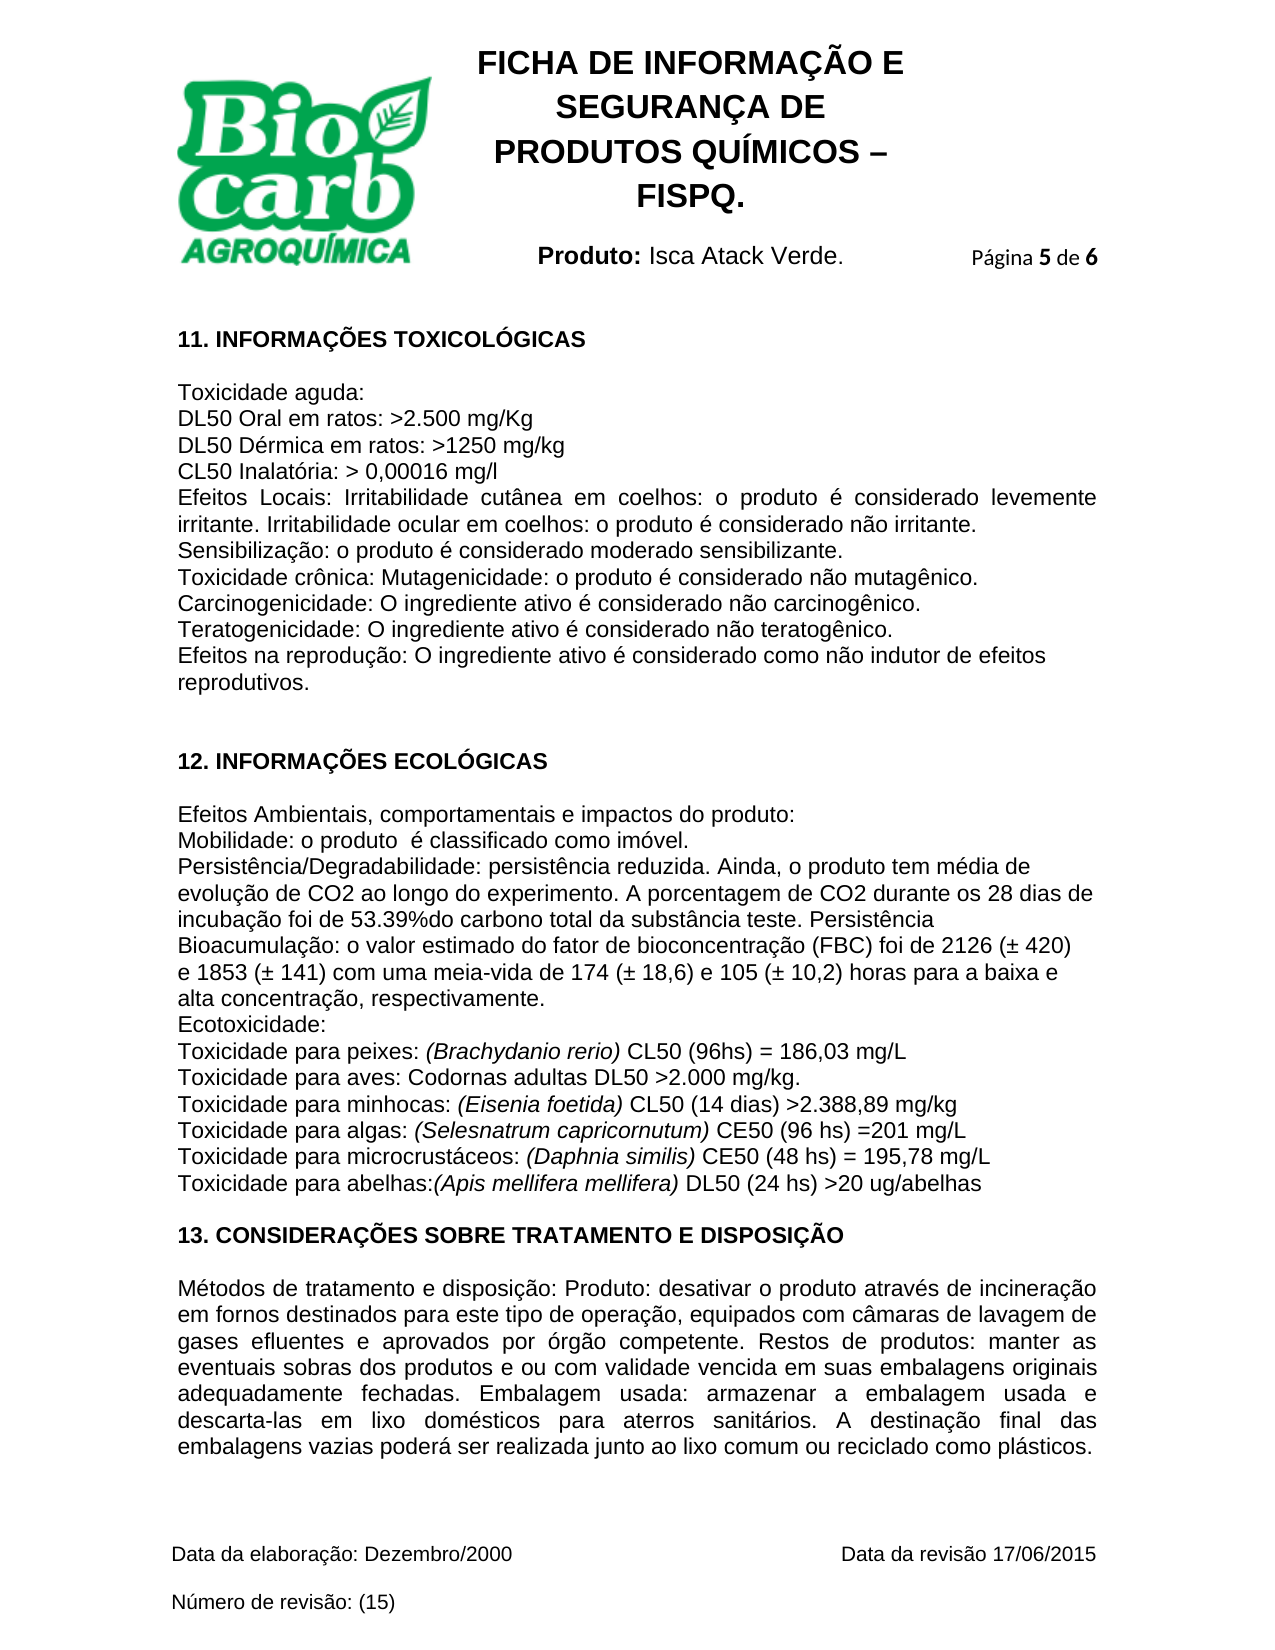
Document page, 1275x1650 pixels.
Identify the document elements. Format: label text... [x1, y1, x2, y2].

text Toxicidade crônica: Mutagenicidade: o produto é considerado não mutagênico. [177, 563, 1098, 590]
text Bioacumulação: o valor estimado do fator de bioconcentração (FBC) foi de 2126 (± 420) [177, 932, 1098, 959]
text 13. CONSIDERAÇÕES SOBRE TRATAMENTO E DISPOSIÇÃO [177, 1222, 1098, 1249]
text Sensibilização: o produto é considerado moderado sensibilizante. [177, 537, 1098, 563]
text Persistência/Degradabilidade: persistência reduzida. Ainda, o produto tem média de [177, 853, 1098, 880]
text reprodutivos. [177, 669, 1098, 695]
text Efeitos Ambientais, comportamentais e impactos do produto: [177, 801, 1098, 827]
text Toxicidade para algas: (Selesnatrum capricornutum) CE50 (96 hs) =201 mg/L [177, 1117, 1098, 1143]
text Toxicidade para minhocas: (Eisenia foetida) CL50 (14 dias) >2.388,89 mg/kg [177, 1091, 1098, 1117]
text 12. INFORMAÇÕES ECOLÓGICAS [177, 748, 1098, 774]
text alta concentração, respectivamente. [177, 985, 1098, 1011]
text Mobilidade: o produto é classificado como imóvel. [177, 827, 1098, 853]
text Toxicidade aguda: [177, 379, 1098, 405]
text DL50 Dérmica em ratos: >1250 mg/kg [177, 432, 1098, 458]
text e 1853 (± 141) com uma meia-vida de 174 (± 18,6) e 105 (± 10,2) horas para a baixa e [177, 959, 1098, 985]
text incubação foi de 53.39%do carbono total da substância teste. Persistência [177, 906, 1098, 932]
text Efeitos Locais: Irritabilidade cutânea em coelhos: o produto é considerado levemente irritante. Irritabilidade ocular em coelhos: o produto é considerado não irritante. [177, 484, 1098, 537]
text Métodos de tratamento e disposição: Produto: desativar o produto através de incineração em fornos destinados para este tipo de operação, equipados com câmaras de lavagem de gases efluentes e aprovados por órgão competente. Restos de produtos: manter as eventuais sobras dos produtos e ou com validade vencida em suas embalagens originais adequadamente fechadas. Embalagem usada: armazenar a embalagem usada e descarta-las em lixo domésticos para aterros sanitários. A destinação final das embalagens vazias poderá ser realizada junto ao lixo comum ou reciclado como plásticos. [177, 1275, 1098, 1459]
text Teratogenicidade: O ingrediente ativo é considerado não teratogênico. [177, 616, 1098, 642]
text Toxicidade para peixes: (Brachydanio rerio) CL50 (96hs) = 186,03 mg/L [177, 1038, 1098, 1064]
text Toxicidade para microcrustáceos: (Daphnia similis) CE50 (48 hs) = 195,78 mg/L [177, 1143, 1098, 1169]
text Carcinogenicidade: O ingrediente ativo é considerado não carcinogênico. [177, 590, 1098, 616]
text Toxicidade para aves: Codornas adultas DL50 >2.000 mg/kg. [177, 1064, 1098, 1091]
text evolução de CO2 ao longo do experimento. A porcentagem de CO2 durante os 28 dias de [177, 880, 1098, 906]
text Efeitos na reprodução: O ingrediente ativo é considerado como não indutor de efeitos [177, 642, 1098, 669]
text Ecotoxicidade: [177, 1011, 1098, 1038]
text CL50 Inalatória: > 0,00016 mg/l [177, 458, 1098, 484]
text DL50 Oral em ratos: >2.500 mg/Kg [177, 405, 1098, 432]
text Toxicidade para abelhas:(Apis mellifera mellifera) DL50 (24 hs) >20 ug/abelhas [177, 1169, 1098, 1196]
text 11. INFORMAÇÕES TOXICOLÓGICAS [177, 326, 1098, 353]
